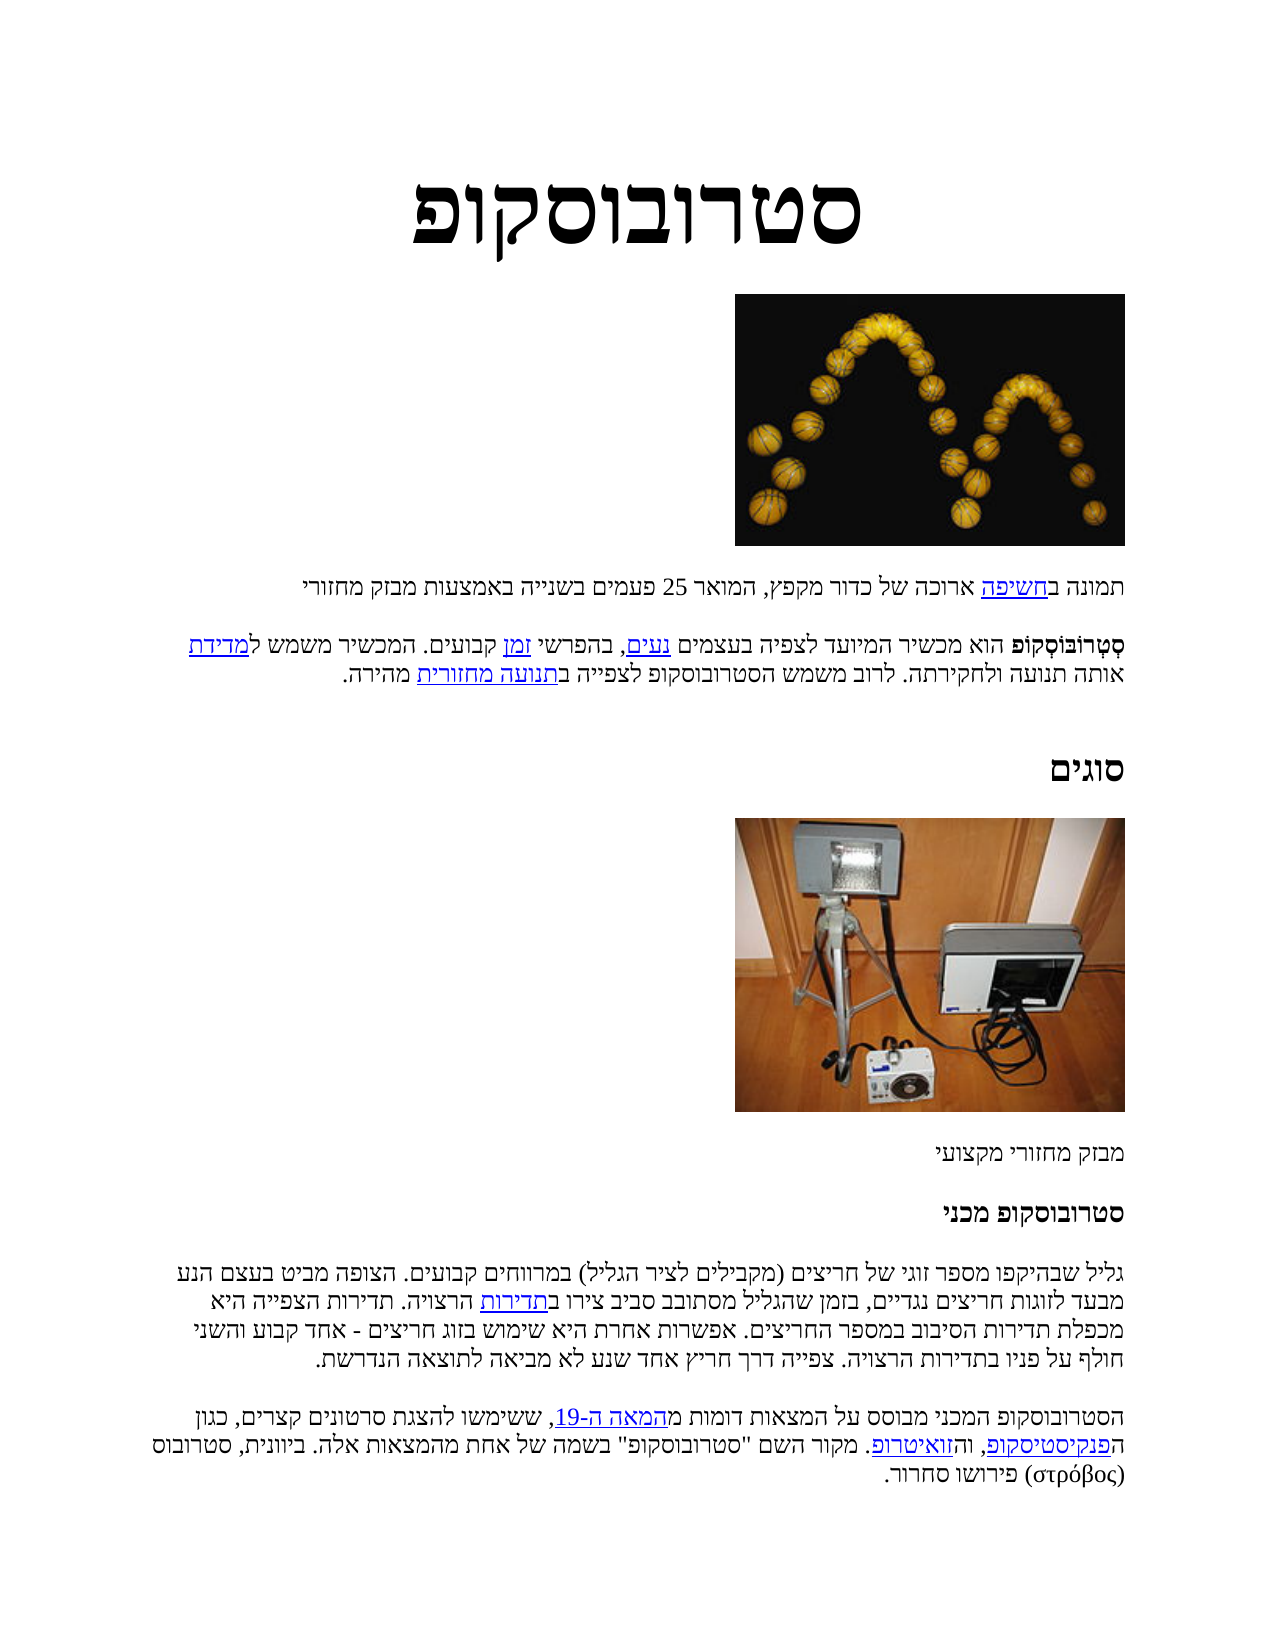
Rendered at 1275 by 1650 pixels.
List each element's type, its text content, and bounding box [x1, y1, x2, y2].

text גליל שבהיקפו מספר זוגי של חריצים (מקבילים לציר הגליל) במרווחים קבועים. הצופה מביט בעצם הנע מבעד לזוגות חריצים נגדיים, בזמן שהגליל מסתובב סביב צירו בתדירות הרצויה. תדירות הצפייה היא מכפלת תדירות הסיבוב במספר החריצים. אפשרות אחרת היא שימוש בזוג חריצים - אחד קבוע והשני חולף על פניו בתדירות הרצויה. צפייה דרך חריץ אחד שנע לא מביאה לתוצאה הנדרשת. [150, 1258, 1125, 1373]
text הסטרובוסקופ המכני מבוסס על המצאות דומות מהמאה ה-19, ששימשו להצגת סרטונים קצרים, כגון הפנקיסטיסקופ, והזואיטרופ. מקור השם "סטרובוסקופ" בשמה של אחת מהמצאות אלה. ביוונית, סטרובוס (στρόβος) פירושו סחרור. [150, 1402, 1125, 1488]
picture [735, 818, 1125, 1112]
text סטרובוסקופ מכני [150, 1196, 1125, 1228]
picture [735, 294, 1125, 546]
text סוגים [150, 746, 1125, 789]
text סְטְרוֹבּוֹסְקוֹפ הוא מכשיר המיועד לצפיה בעצמים נעים, בהפרשי זמן קבועים. המכשיר משמש למדידת אותה תנועה ולחקירתה. לרוב משמש הסטרובוסקופ לצפייה בתנועה מחזורית מהירה. [150, 630, 1125, 688]
text תמונה בחשיפה ארוכה של כדור מקפץ, המואר 25 פעמים בשנייה באמצעות מבזק מחזורי [150, 572, 1125, 601]
text סטרובוסקופ [150, 150, 1125, 265]
text מבזק מחזורי מקצועי [150, 1138, 1125, 1167]
